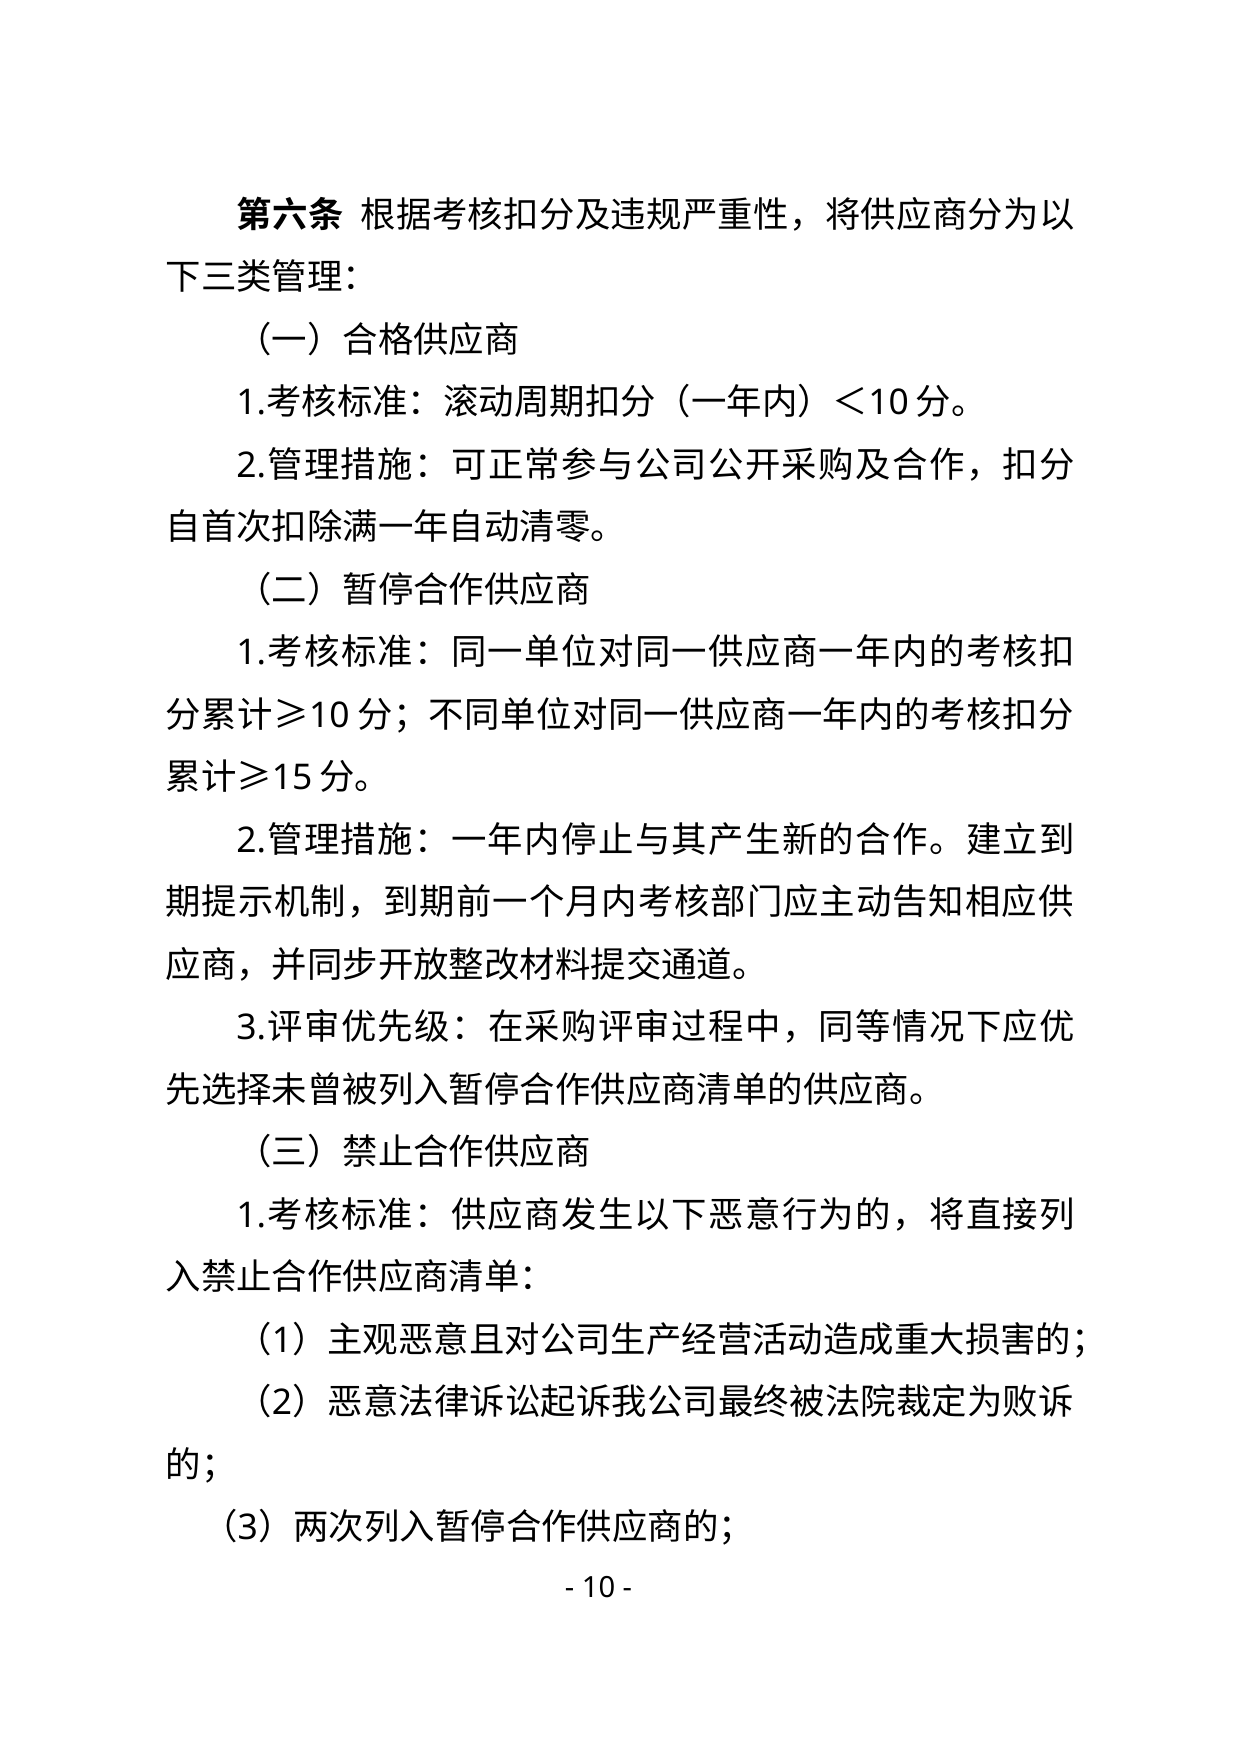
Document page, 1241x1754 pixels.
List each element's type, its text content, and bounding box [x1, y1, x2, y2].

text （一）合格供应商 [165, 302, 1075, 365]
text （3）两次列入暂停合作供应商的； [165, 1490, 1075, 1552]
text （2）恶意法律诉讼起诉我公司最终被法院裁定为败诉的； [165, 1365, 1075, 1490]
text 3.评审优先级：在采购评审过程中，同等情况下应优先选择未曾被列入暂停合作供应商清单的供应商。 [165, 990, 1075, 1115]
text 1.考核标准：供应商发生以下恶意行为的，将直接列入禁止合作供应商清单： [165, 1177, 1075, 1302]
text （三）禁止合作供应商 [165, 1115, 1075, 1177]
text 第六条 根据考核扣分及违规严重性，将供应商分为以下三类管理： [165, 177, 1075, 302]
text 1.考核标准：同一单位对同一供应商一年内的考核扣分累计≥10分；不同单位对同一供应商一年内的考核扣分累计≥15分。 [165, 615, 1075, 802]
text 2.管理措施：一年内停止与其产生新的合作。建立到期提示机制，到期前一个月内考核部门应主动告知相应供应商，并同步开放整改材料提交通道。 [165, 802, 1075, 990]
text 1.考核标准：滚动周期扣分（一年内）＜10分。 [165, 365, 1075, 427]
text （1）主观恶意且对公司生产经营活动造成重大损害的； [165, 1302, 1075, 1365]
text 2.管理措施：可正常参与公司公开采购及合作，扣分自首次扣除满一年自动清零。 [165, 427, 1075, 552]
text （二）暂停合作供应商 [165, 552, 1075, 615]
